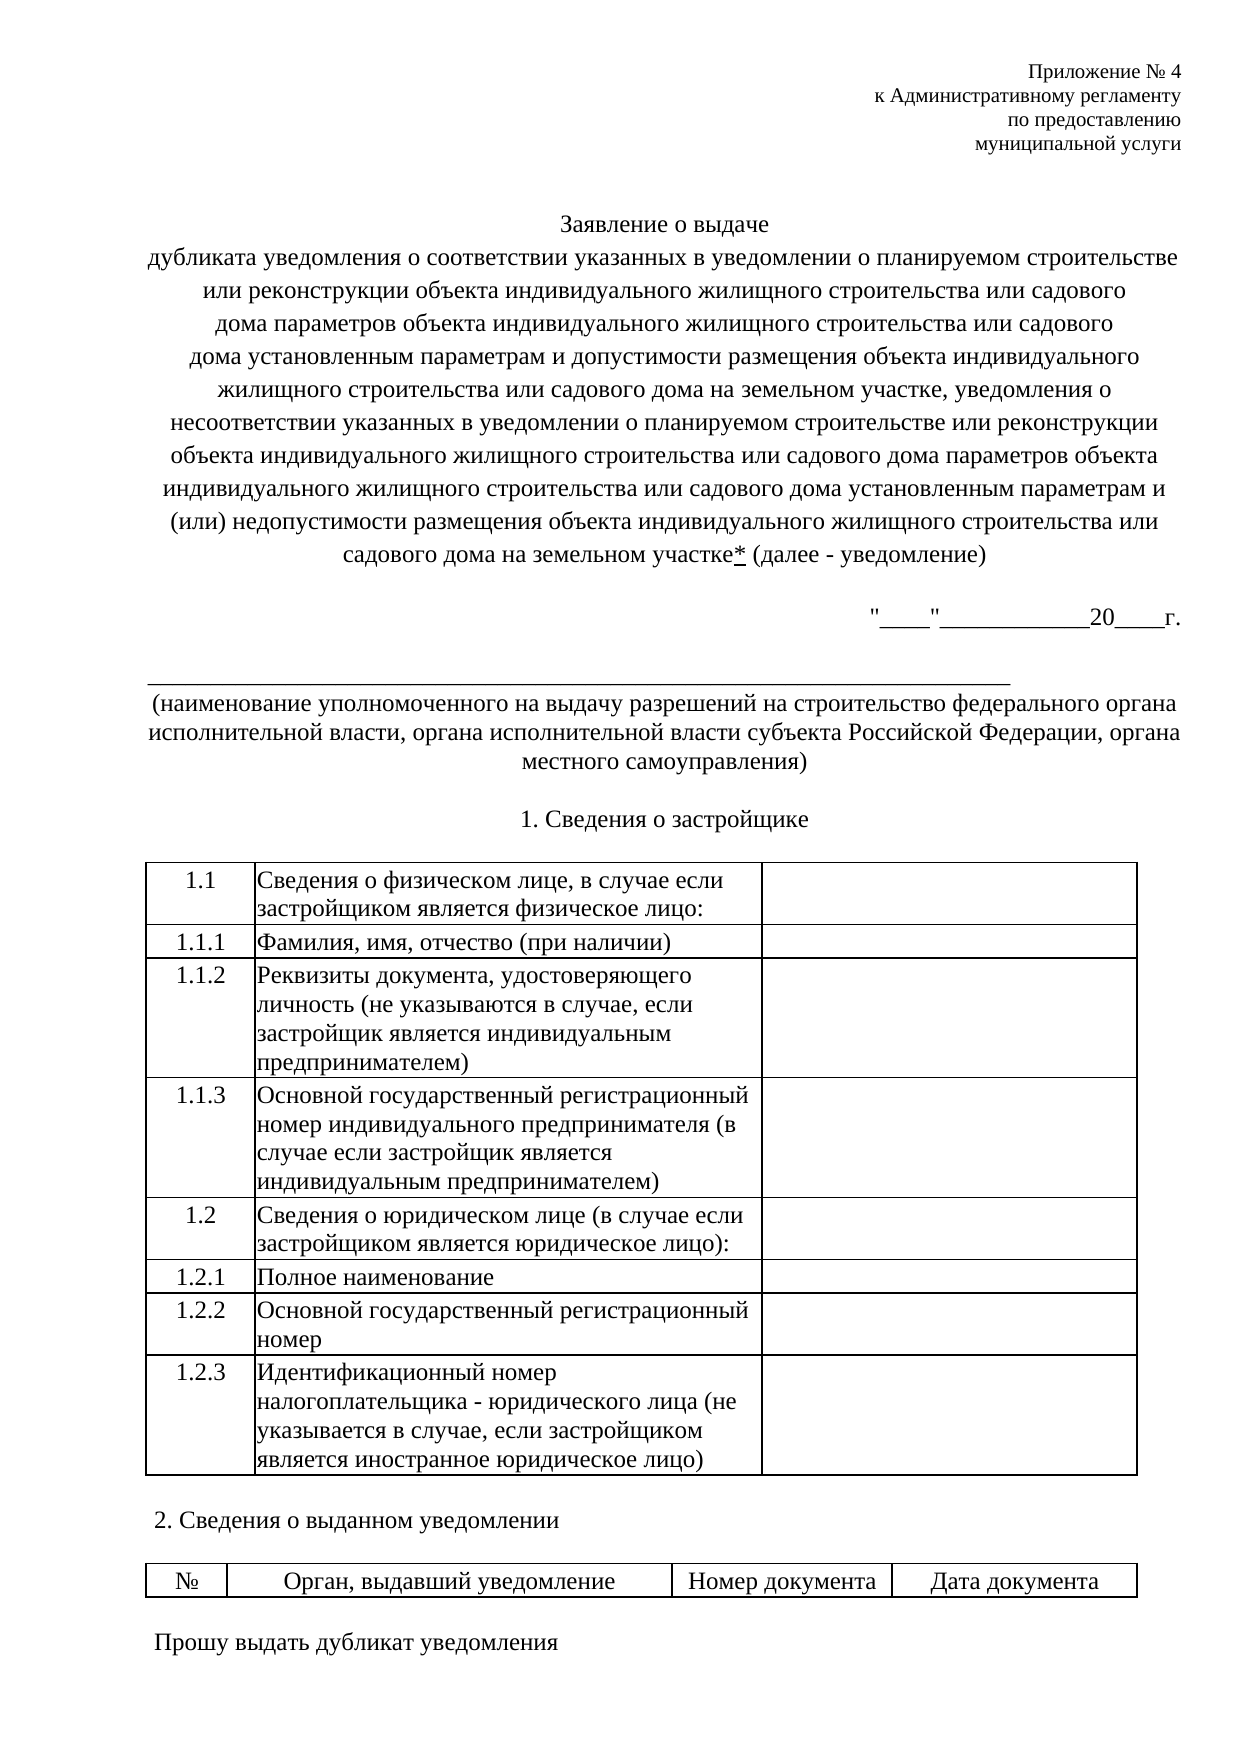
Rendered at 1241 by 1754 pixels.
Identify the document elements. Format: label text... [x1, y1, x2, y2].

table_cell Основной государственный регистрационный номер [256, 1294, 761, 1354]
text Заявление о выдаче дубликата уведомления о соответствии указанных в уведомлении о планируемом строительстве или реконструкции объекта индивидуального жилищного строительства или садового дома параметров объекта индивидуального жилищного строительства или садового дома установленным параметрам и допустимости размещения объекта индивидуального жилищного строительства или садового дома на земельном участке, уведомления о несоответствии указанных в уведомлении о планируемом строительстве или реконструкции объекта индивидуального жилищного строительства или садового дома параметров объекта индивидуального жилищного строительства или садового дома установленным параметрам и (или) недопустимости размещения объекта индивидуального жилищного строительства или садового дома на земельном участке* (далее - уведомление) [148, 209, 1181, 568]
table_cell [763, 1356, 1136, 1474]
table_cell 1.2.3 [147, 1356, 254, 1474]
text _____________________________________________________________________ [148, 659, 1181, 688]
table_cell Полное наименование [256, 1260, 761, 1292]
table_cell 1.1.2 [147, 959, 254, 1077]
table_cell Фамилия, имя, отчество (при наличии) [256, 925, 761, 957]
table_header 1.1 [147, 863, 254, 924]
table_cell [763, 959, 1136, 1077]
table_cell 1.1.3 [147, 1078, 254, 1197]
text муниципальной услуги [148, 131, 1181, 155]
table_header № [147, 1564, 226, 1596]
table_cell Идентификационный номер налогоплательщика - юридического лица (не указывается в случае, если застройщиком является иностранное юридическое лицо) [256, 1356, 761, 1474]
text Приложение № 4 к Административному регламенту по предоставлению [148, 59, 1181, 131]
table_cell 1.2.2 [147, 1294, 254, 1354]
table_cell [763, 1078, 1136, 1197]
table_cell Реквизиты документа, удостоверяющего личность (не указываются в случае, если застройщик является индивидуальным предпринимателем) [256, 959, 761, 1077]
table_cell 1.2 [147, 1198, 254, 1259]
table_header Дата документа [893, 1564, 1136, 1596]
table_header Орган, выдавший уведомление [228, 1564, 671, 1596]
text 1. Сведения о застройщике [148, 804, 1181, 832]
table_cell [763, 1294, 1136, 1354]
text (наименование уполномоченного на выдачу разрешений на строительство федерального органа исполнительной власти, органа исполнительной власти субъекта Российской Федерации, органа местного самоуправления) [148, 688, 1181, 774]
table_cell [763, 1260, 1136, 1292]
table_cell 1.1.1 [147, 925, 254, 957]
table_cell Сведения о юридическом лице (в случае если застройщиком является юридическое лицо): [256, 1198, 761, 1259]
text "____"____________20____г. [148, 602, 1181, 630]
text Прошу выдать дубликат уведомления [148, 1627, 1181, 1656]
table_cell Основной государственный регистрационный номер индивидуального предпринимателя (в случае если застройщик является индивидуальным предпринимателем) [256, 1078, 761, 1197]
table_header [763, 863, 1136, 924]
table_cell 1.2.1 [147, 1260, 254, 1292]
table_header Сведения о физическом лице, в случае если застройщиком является физическое лицо: [256, 863, 761, 924]
text 2. Сведения о выданном уведомлении [148, 1505, 1181, 1533]
table_cell [763, 925, 1136, 957]
table_cell [763, 1198, 1136, 1259]
table_header Номер документа [673, 1564, 891, 1596]
